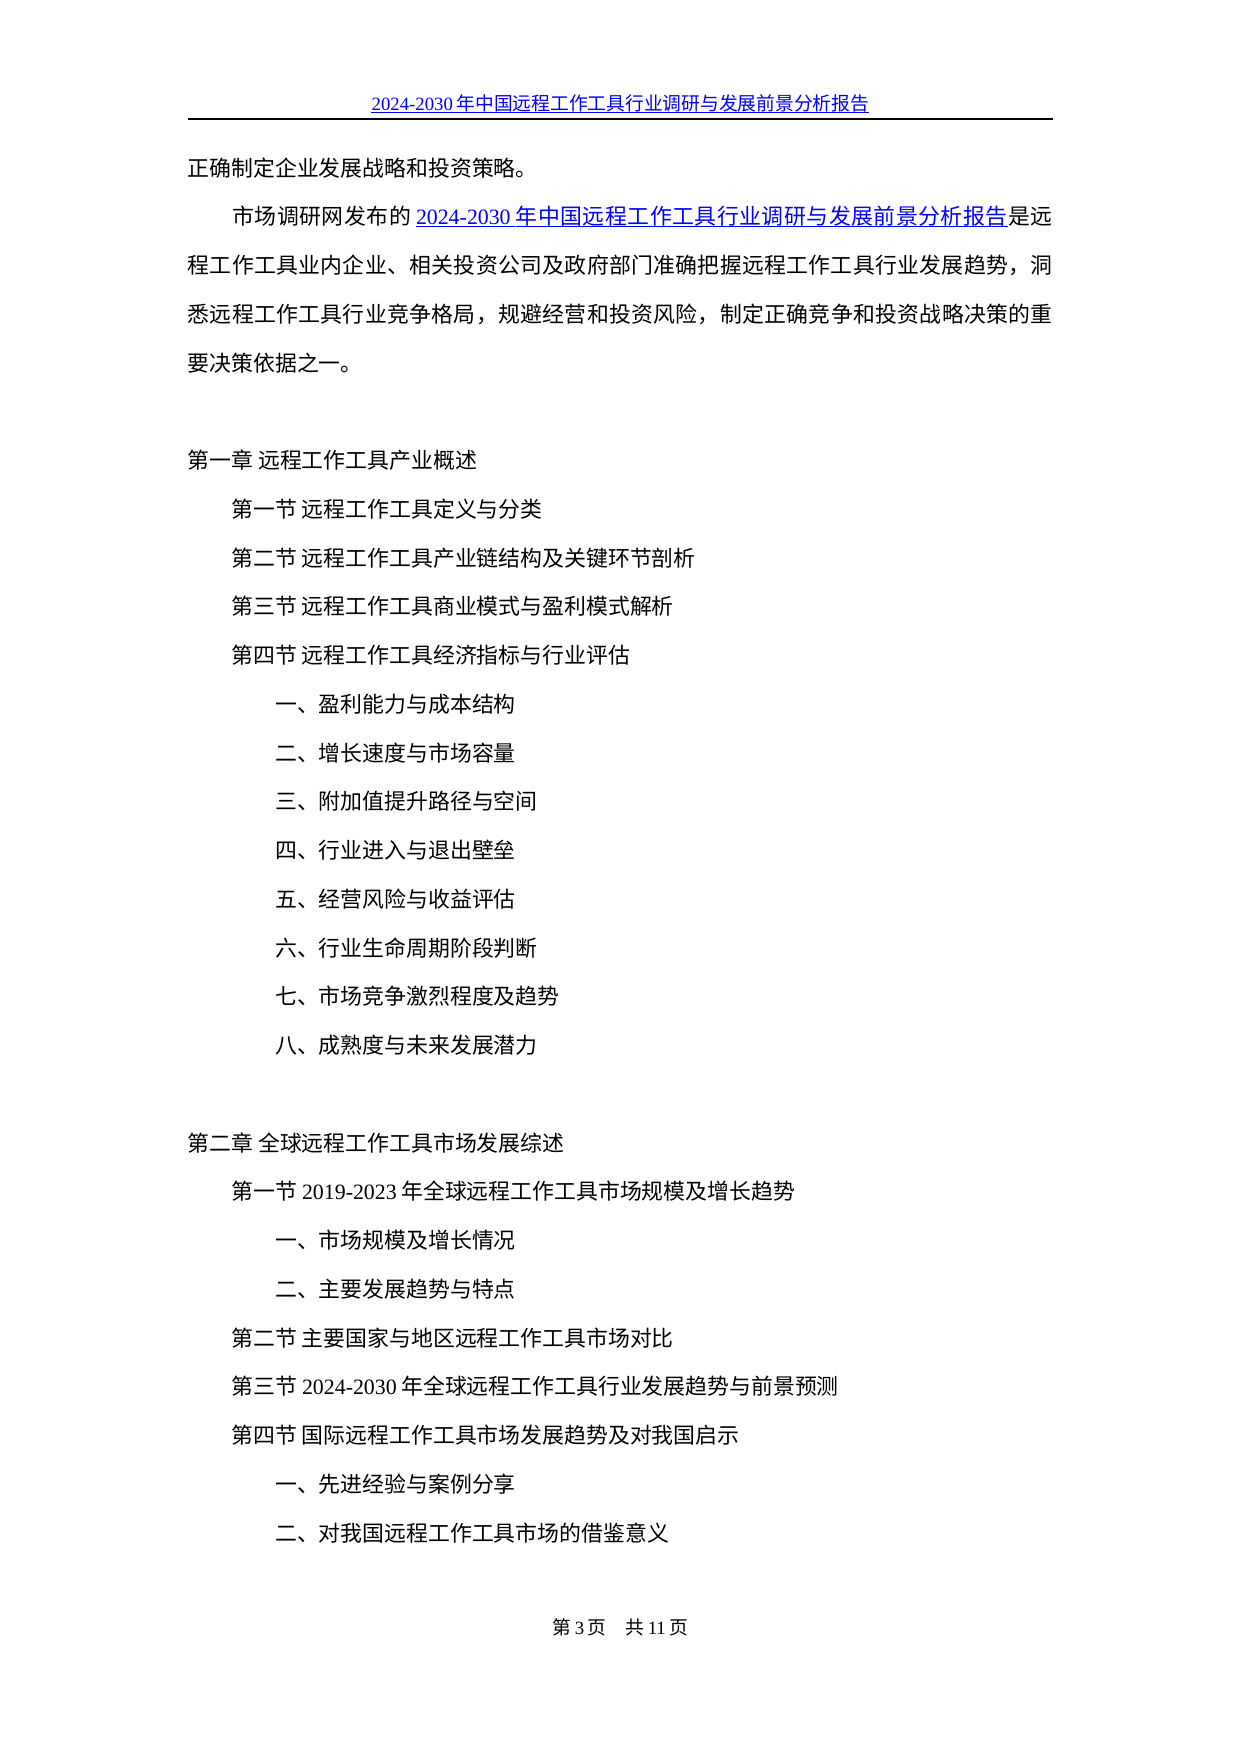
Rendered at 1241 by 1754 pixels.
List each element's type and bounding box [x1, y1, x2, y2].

text [187, 150, 1053, 1548]
